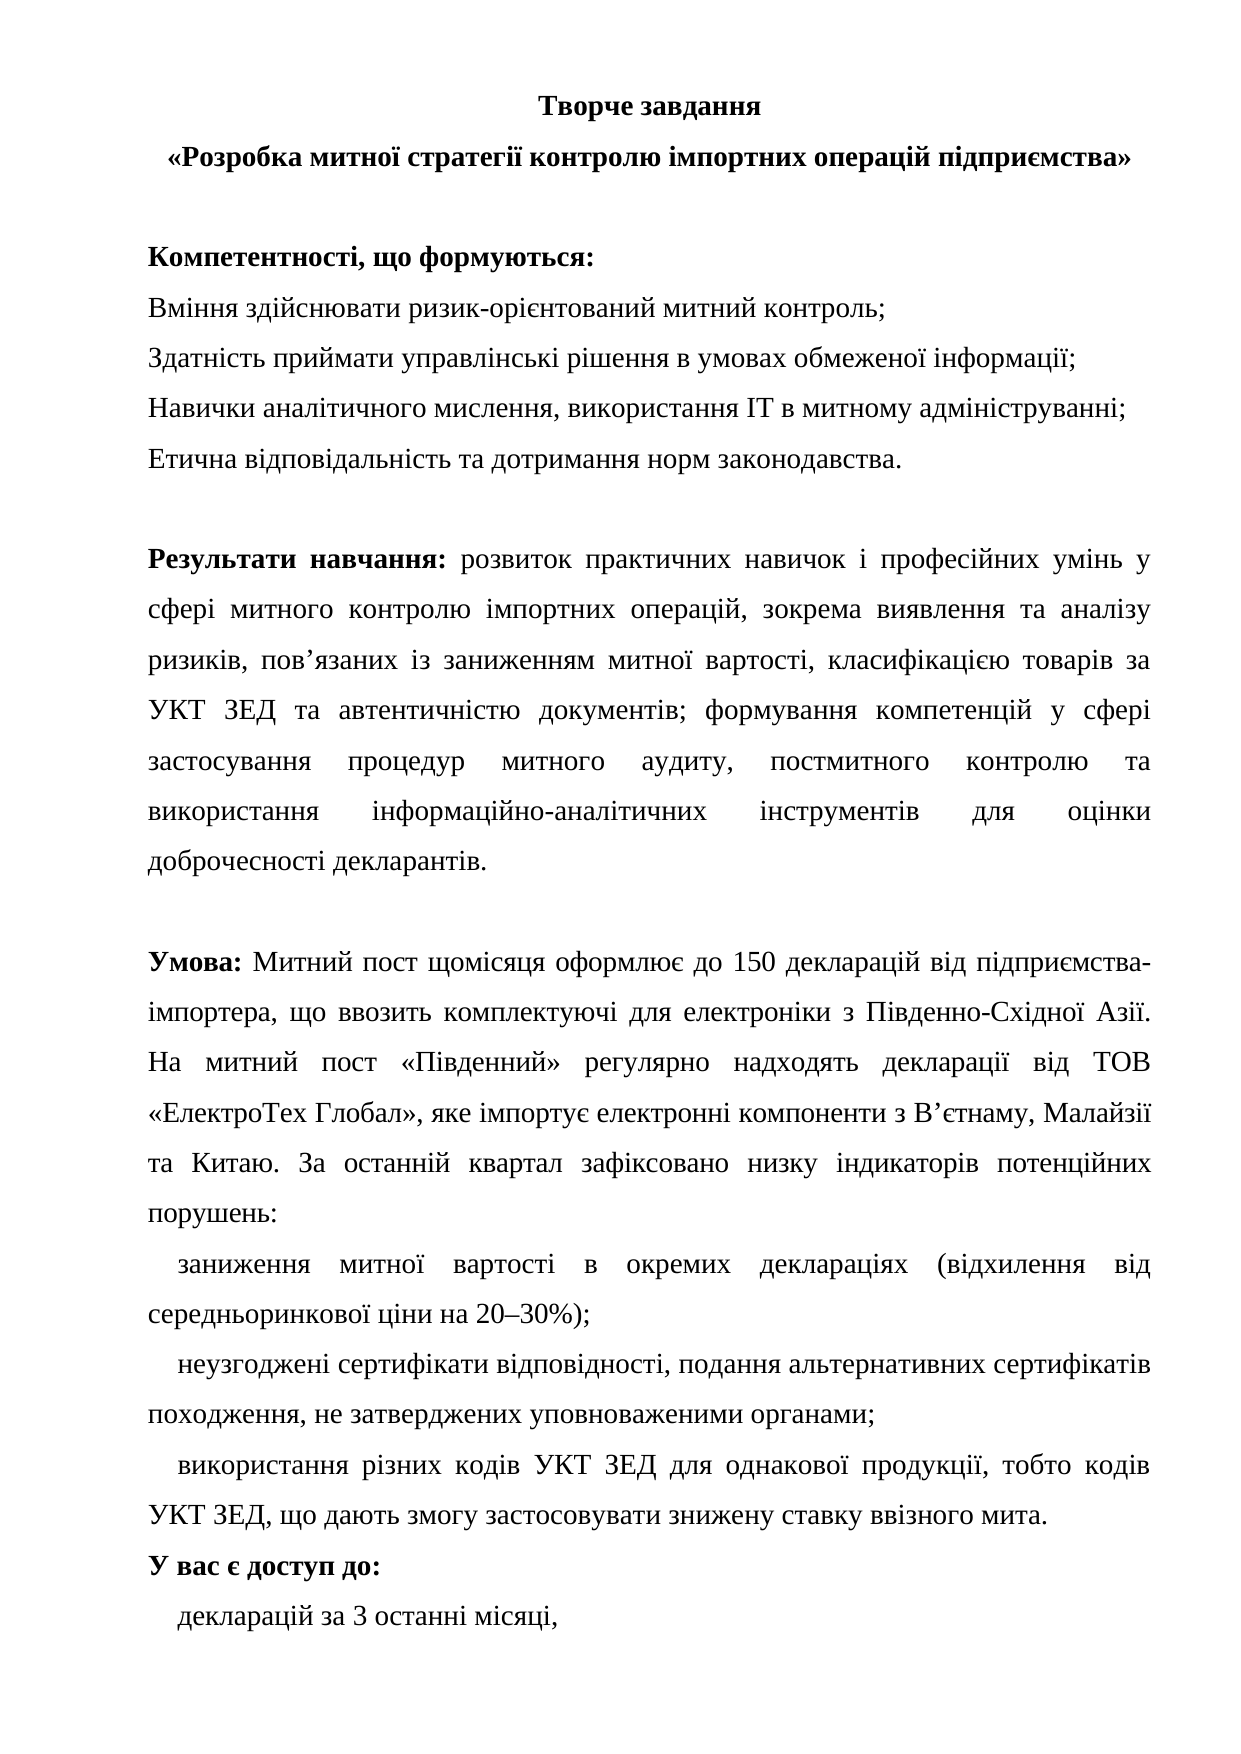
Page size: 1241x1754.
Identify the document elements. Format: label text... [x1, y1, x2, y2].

text Умова: Митний пост щомісяця оформлює до 150 декларацій від підприємства-імпортера, що ввозить комплектуючі для електроніки з Південно-Східної Азії. На митний пост «Південний» регулярно надходять декларації від ТОВ «ЕлектроТех Глобал», яке імпортує електронні компоненти з В’єтнаму, Малайзії та Китаю. За останній квартал зафіксовано низку індикаторів потенційних порушень: [148, 944, 1152, 1229]
text декларацій за 3 останні місяці, [148, 1598, 1152, 1631]
text «Розробка митної стратегії контролю імпортних операцій підприємства» [148, 139, 1152, 172]
text неузгоджені сертифікати відповідності, подання альтернативних сертифікатів походження, не затверджених уповноваженими органами; [148, 1346, 1152, 1430]
text Етична відповідальність та дотримання норм законодавства. [148, 441, 1152, 474]
text У вас є доступ до: [148, 1548, 1152, 1581]
text Результати навчання: розвиток практичних навичок і професійних умінь у сфері митного контролю імпортних операцій, зокрема виявлення та аналізу ризиків, пов’язаних із заниженням митної вартості, класифікацією товарів за УКТ ЗЕД та автентичністю документів; формування компетенцій у сфері застосування процедур митного аудиту, постмитного контролю та використання інформаційно-аналітичних інструментів для оцінки доброчесності декларантів. [148, 541, 1152, 877]
text Вміння здійснювати ризик-орієнтований митний контроль; [148, 290, 1152, 323]
text Творче завдання [148, 88, 1152, 122]
text заниження митної вартості в окремих деклараціях (відхилення від середньоринкової ціни на 20–30%); [148, 1246, 1152, 1329]
text Здатність приймати управлінські рішення в умовах обмеженої інформації; [148, 340, 1152, 374]
text Компетентності, що формуються: [148, 239, 1152, 273]
text Навички аналітичного мислення, використання ІТ в митному адмініструванні; [148, 390, 1152, 424]
text використання різних кодів УКТ ЗЕД для однакової продукції, тобто кодів УКТ ЗЕД, що дають змогу застосовувати знижену ставку ввізного мита. [148, 1447, 1152, 1531]
